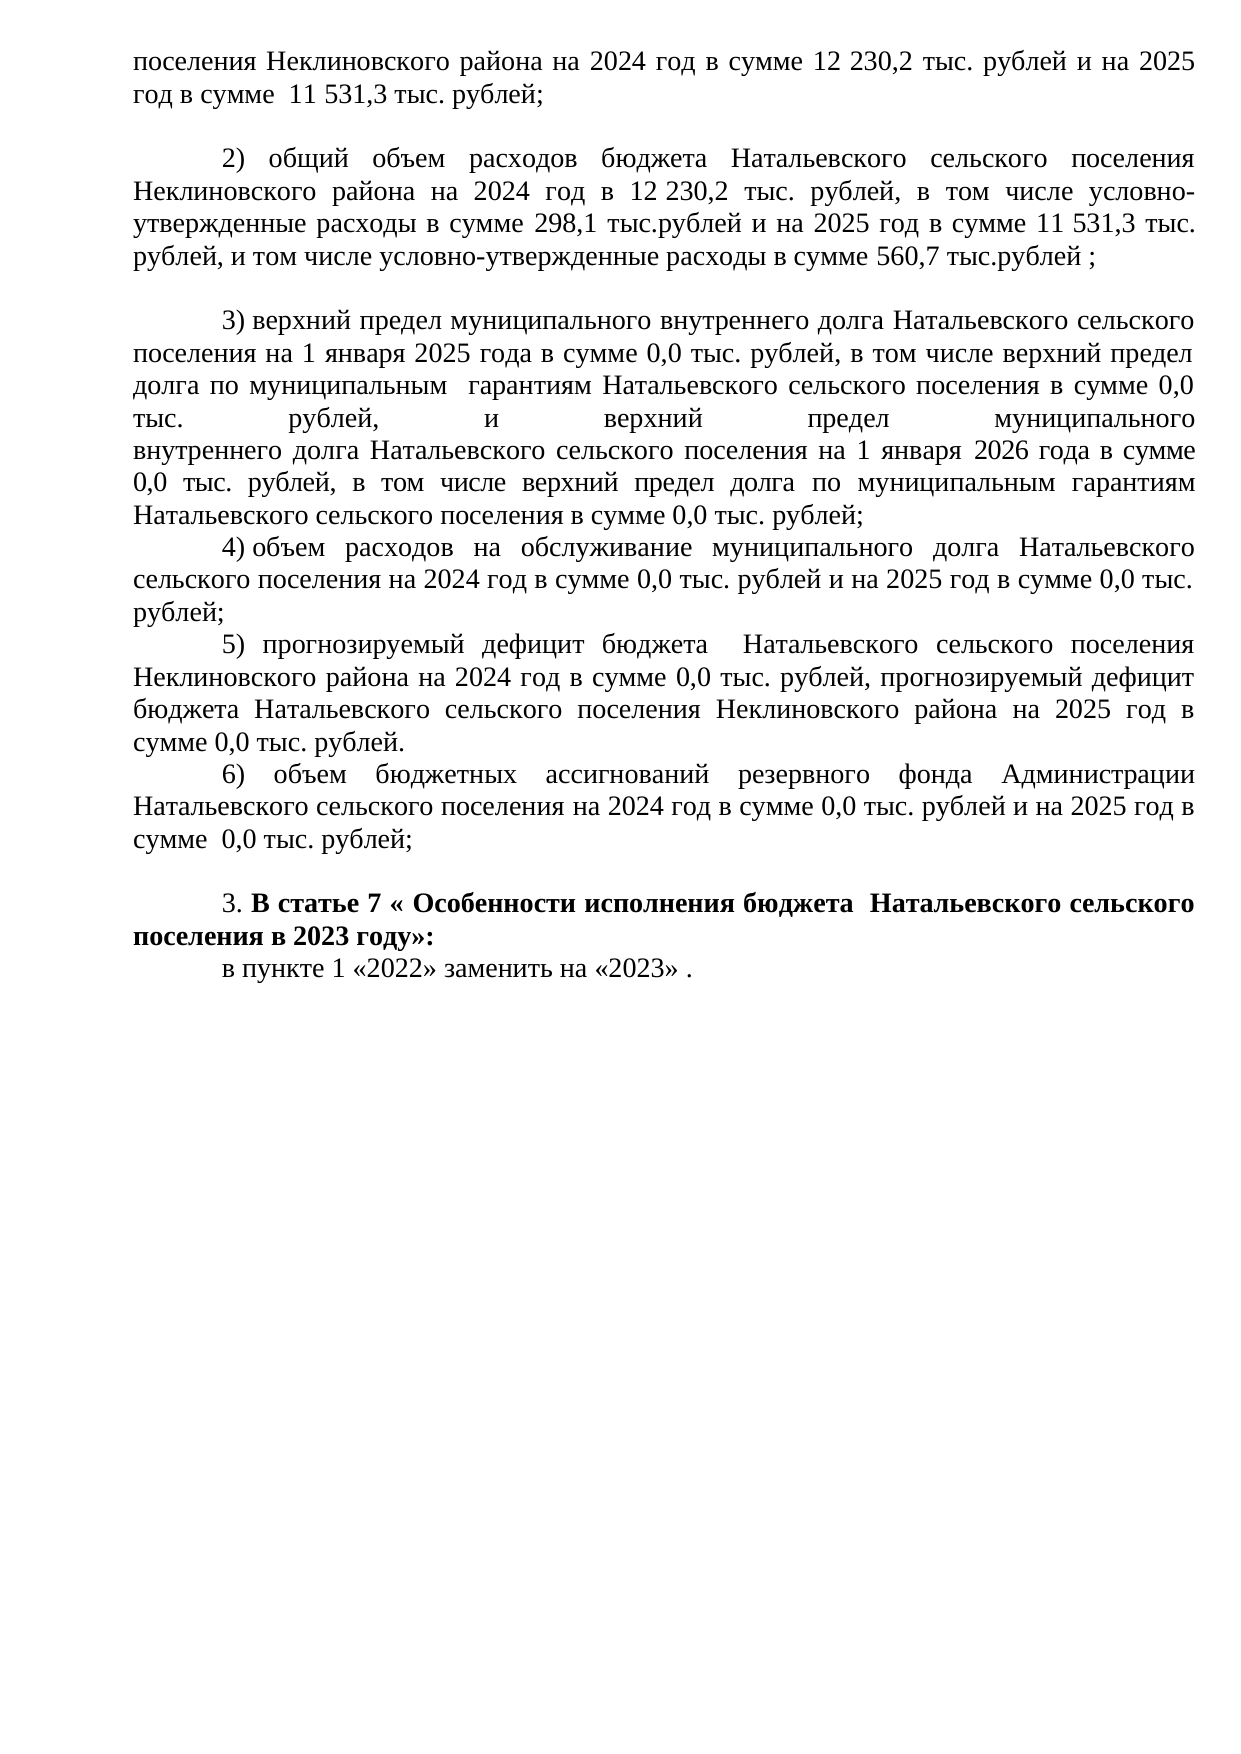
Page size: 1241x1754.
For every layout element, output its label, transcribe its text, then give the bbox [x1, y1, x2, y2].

text 3) верхний предел муниципального внутреннего долга Натальевского сельского поселения на 1 января 2025 года в сумме 0,0 тыс. рублей, в том числе верхний предел долга по муниципальным гарантиям Натальевского сельского поселения в сумме 0,0 тыс. рублей, и верхний предел муниципального внутреннего долга Натальевского сельского поселения на 1 января 2026 года в сумме 0,0 тыс. рублей, в том числе верхний предел долга по муниципальным гарантиям Натальевского сельского поселения в сумме 0,0 тыс. рублей; [133, 303, 1196, 530]
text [133, 44, 1196, 109]
text 5) прогнозируемый дефицит бюджета Натальевского сельского поселения Неклиновского района на 2024 год в сумме 0,0 тыс. рублей, прогнозируемый дефицит бюджета Натальевского сельского поселения Неклиновского района на 2025 год в сумме 0,0 тыс. рублей. [133, 627, 1196, 757]
text 6) объем бюджетных ассигнований резервного фонда Администрации Натальевского сельского поселения на 2024 год в сумме 0,0 тыс. рублей и на 2025 год в сумме 0,0 тыс. рублей; [133, 757, 1196, 854]
text 3. В статье 7 « Особенности исполнения бюджета Натальевского сельского поселения в 2023 году»: [133, 887, 1196, 951]
text в пункте 1 «2022» заменить на «2023» . [133, 951, 1196, 984]
text 2) общий объем расходов бюджета Натальевского сельского поселения Неклиновского района на 2024 год в 12 230,2 тыс. рублей, в том числе условно-утвержденные расходы в сумме 298,1 тыс.рублей и на 2025 год в сумме 11 531,3 тыс. рублей, и том числе условно-утвержденные расходы в сумме 560,7 тыс.рублей ; [133, 141, 1196, 271]
text 4) объем расходов на обслуживание муниципального долга Натальевского сельского поселения на 2024 год в сумме 0,0 тыс. рублей и на 2025 год в сумме 0,0 тыс. рублей; [133, 530, 1196, 627]
